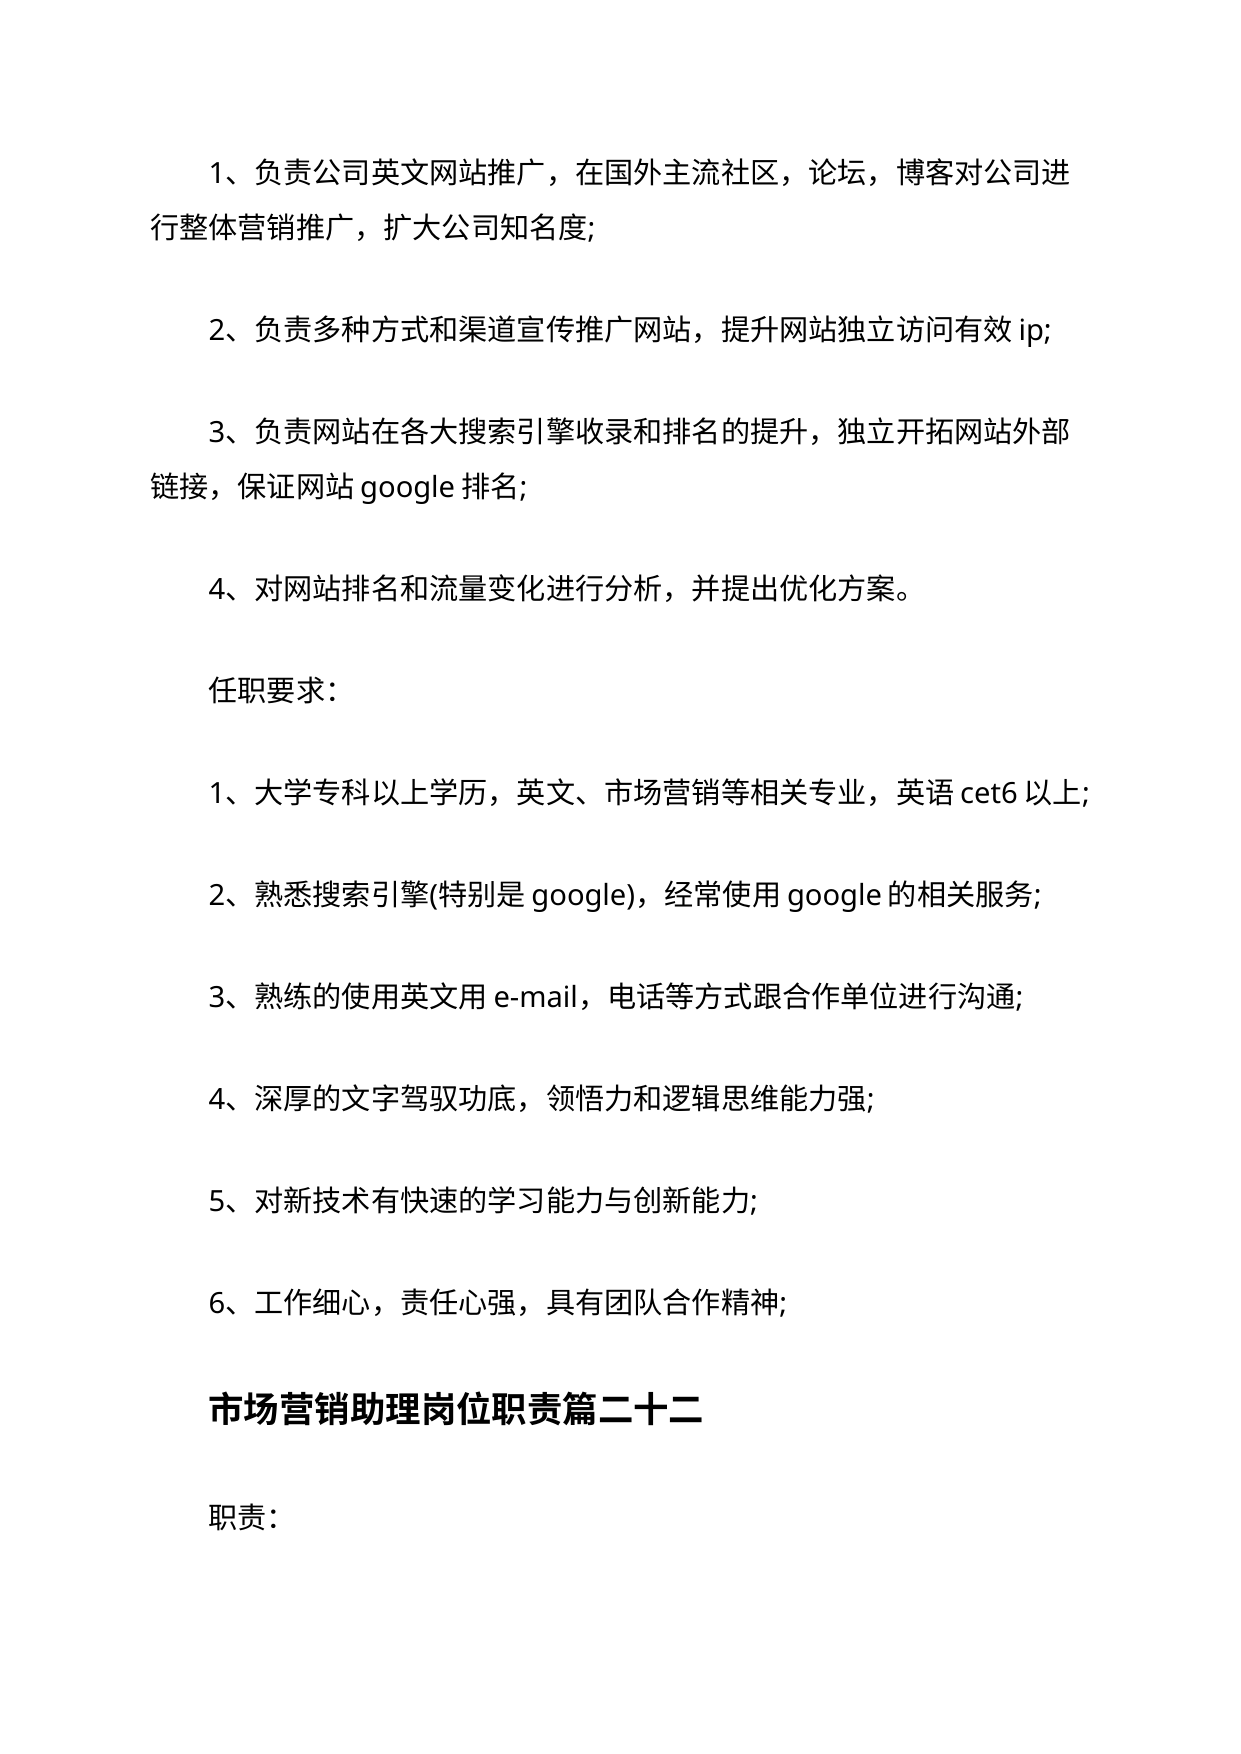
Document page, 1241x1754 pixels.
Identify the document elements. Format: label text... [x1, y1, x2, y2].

text 3、负责网站在各大搜索引擎收录和排名的提升，独立开拓网站外部链接，保证网站google排名; [150, 409, 1090, 506]
text 2、负责多种方式和渠道宣传推广网站，提升网站独立访问有效ip; [150, 307, 1090, 349]
text 5、对新技术有快速的学习能力与创新能力; [150, 1178, 1090, 1220]
text 4、对网站排名和流量变化进行分析，并提出优化方案。 [150, 566, 1090, 608]
text 6、工作细心，责任心强，具有团队合作精神; [150, 1279, 1090, 1322]
text 市场营销助理岗位职责篇二十二 [150, 1382, 1090, 1433]
text 4、深厚的文字驾驭功底，领悟力和逻辑思维能力强; [150, 1076, 1090, 1118]
text 1、负责公司英文网站推广，在国外主流社区，论坛，博客对公司进行整体营销推广，扩大公司知名度; [150, 150, 1090, 247]
text 1、大学专科以上学历，英文、市场营销等相关专业，英语cet6以上; [150, 770, 1090, 812]
text 职责： [150, 1495, 1090, 1537]
text 任职要求： [150, 668, 1090, 710]
text 2、熟悉搜索引擎(特别是google)，经常使用google的相关服务; [150, 872, 1090, 914]
text 3、熟练的使用英文用e-mail，电话等方式跟合作单位进行沟通; [150, 974, 1090, 1016]
